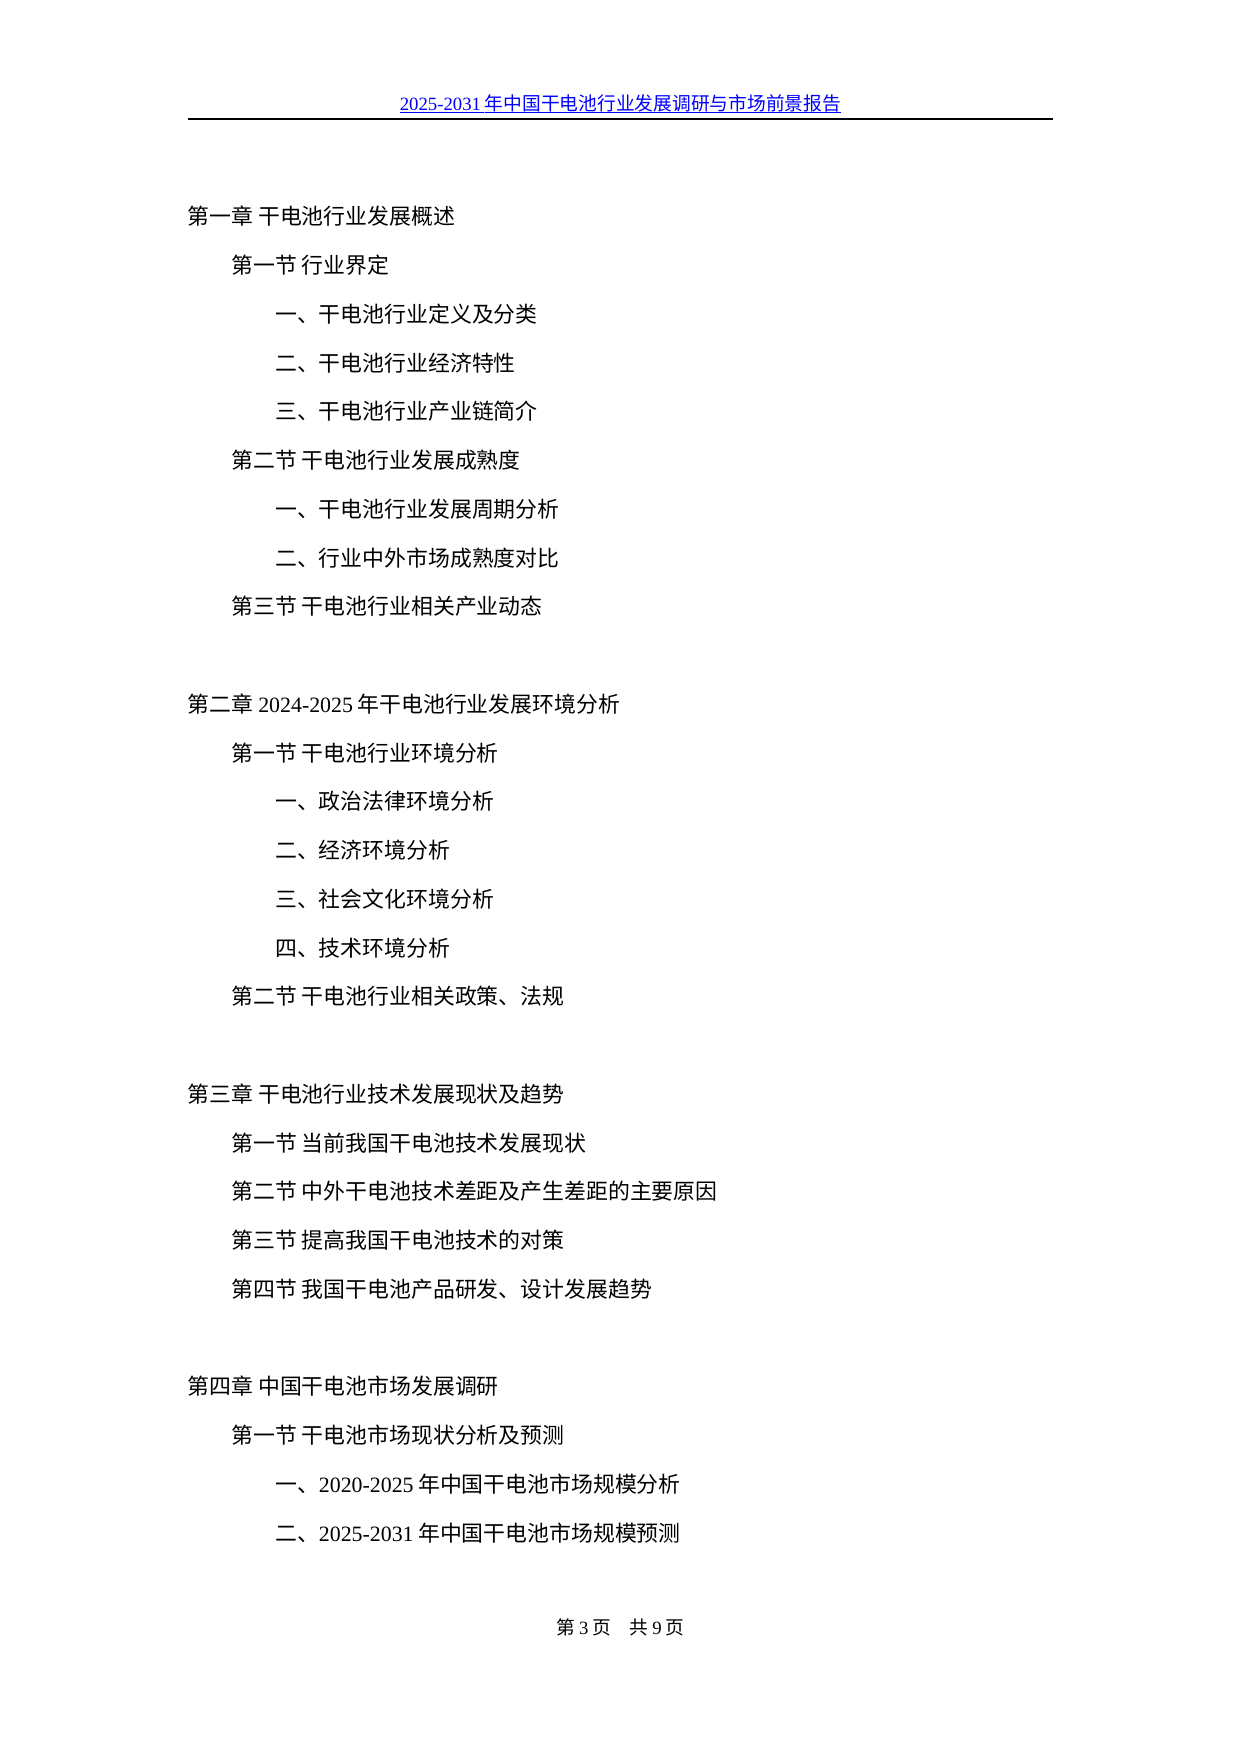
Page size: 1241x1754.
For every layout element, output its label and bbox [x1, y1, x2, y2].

text [187, 150, 1053, 1548]
